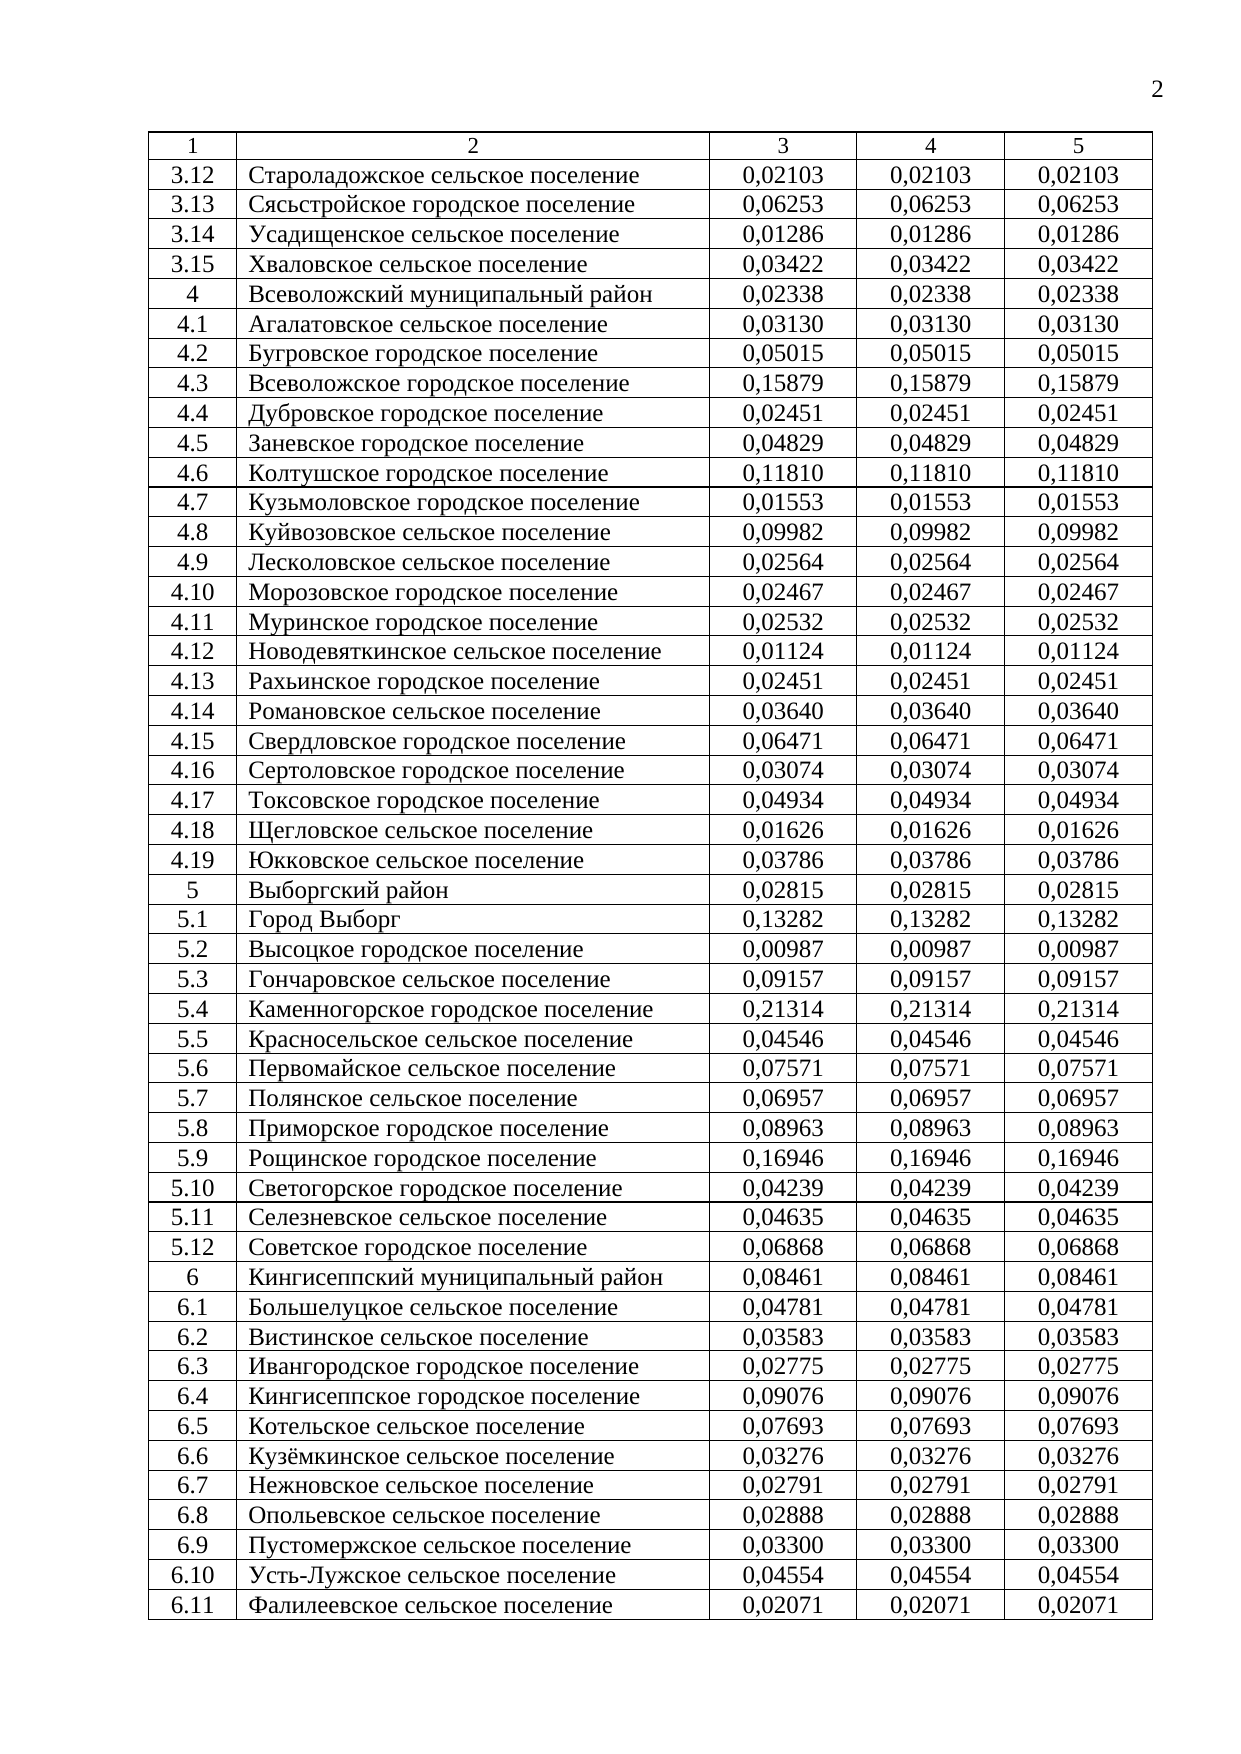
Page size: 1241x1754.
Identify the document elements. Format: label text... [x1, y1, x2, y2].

table_cell 0,01626 [857, 815, 1004, 844]
table_cell 0,09076 [1005, 1381, 1152, 1410]
table_cell 0,02338 [710, 279, 856, 308]
table_cell 0,07693 [1005, 1411, 1152, 1440]
table_cell Гончаровское сельское поселение [237, 964, 709, 993]
table_cell 0,01626 [1005, 815, 1152, 844]
table_cell Токсовское городское поселение [237, 785, 709, 814]
table_cell 0,02338 [1005, 279, 1152, 308]
table_cell 0,03300 [710, 1530, 856, 1559]
table_cell Рахьинское городское поселение [237, 666, 709, 695]
table_cell 0,03130 [1005, 309, 1152, 337]
table_cell 0,04239 [857, 1173, 1004, 1201]
table_cell 0,02071 [857, 1590, 1004, 1618]
table_cell Агалатовское сельское поселение [237, 309, 709, 337]
table_cell Бугровское городское поселение [237, 339, 709, 367]
table_cell Романовское сельское поселение [237, 696, 709, 725]
table_cell Заневское городское поселение [237, 428, 709, 457]
table_cell 0,02888 [710, 1500, 856, 1529]
table_cell 0,08461 [857, 1262, 1004, 1291]
table_cell 0,02532 [1005, 607, 1152, 635]
table_cell Сясьстройское городское поселение [237, 190, 709, 218]
table_header 3 [710, 133, 856, 159]
table_cell Дубровское городское поселение [237, 398, 709, 427]
table_cell 0,09076 [857, 1381, 1004, 1410]
table_cell Юкковское сельское поселение [237, 845, 709, 874]
table_header 2 [237, 133, 709, 159]
table_cell 0,03640 [1005, 696, 1152, 725]
table_cell 0,07693 [710, 1411, 856, 1440]
table_cell 0,03074 [1005, 756, 1152, 784]
table_cell Фалилеевское сельское поселение [237, 1590, 709, 1618]
table_cell 0,02451 [710, 666, 856, 695]
table_cell 4.1 [149, 309, 236, 337]
table_cell 4.12 [149, 636, 236, 665]
table_cell 0,09076 [710, 1381, 856, 1410]
table_cell Кингисеппский муниципальный район [237, 1262, 709, 1291]
table_cell 0,06868 [857, 1232, 1004, 1261]
table_cell 4.9 [149, 547, 236, 576]
table_cell 0,01124 [710, 636, 856, 665]
table_cell 0,02103 [710, 160, 856, 188]
table_cell 4.13 [149, 666, 236, 695]
table_cell 0,02815 [857, 875, 1004, 903]
table_cell 6 [149, 1262, 236, 1291]
table_cell 0,04239 [1005, 1173, 1152, 1201]
table_cell 0,15879 [710, 368, 856, 397]
table_cell 0,02775 [857, 1351, 1004, 1380]
table_cell 0,03422 [857, 249, 1004, 278]
table_cell 0,09982 [710, 517, 856, 546]
table_cell 6.1 [149, 1292, 236, 1321]
table_cell 0,01286 [710, 219, 856, 248]
table_cell 4.19 [149, 845, 236, 874]
table_cell 5.2 [149, 934, 236, 963]
table_cell Всеволожский муниципальный район [237, 279, 709, 308]
table_cell 3.14 [149, 219, 236, 248]
table_cell 0,00987 [857, 934, 1004, 963]
table_cell 5.4 [149, 994, 236, 1023]
table_cell 0,05015 [710, 339, 856, 367]
table_cell 4.5 [149, 428, 236, 457]
table_cell Советское городское поселение [237, 1232, 709, 1261]
table_cell 6.10 [149, 1560, 236, 1589]
table_cell 0,13282 [1005, 905, 1152, 933]
table_cell 0,03074 [857, 756, 1004, 784]
table_cell 0,06253 [857, 190, 1004, 218]
table_cell 5.5 [149, 1024, 236, 1052]
table_cell Колтушское городское поселение [237, 458, 709, 486]
table_cell 0,03786 [710, 845, 856, 874]
table_cell 0,03276 [710, 1441, 856, 1469]
table_cell Староладожское сельское поселение [237, 160, 709, 188]
table_cell 0,04781 [857, 1292, 1004, 1321]
table_cell 0,15879 [1005, 368, 1152, 397]
table_cell Приморское городское поселение [237, 1113, 709, 1142]
table_cell 4.14 [149, 696, 236, 725]
table_cell 4 [149, 279, 236, 308]
table_cell Рощинское городское поселение [237, 1143, 709, 1172]
table_cell 0,06957 [857, 1083, 1004, 1112]
table_cell Большелуцкое сельское поселение [237, 1292, 709, 1321]
table_cell 0,08461 [710, 1262, 856, 1291]
table_cell 0,21314 [857, 994, 1004, 1023]
table_cell 0,03583 [1005, 1322, 1152, 1350]
table_cell 0,02791 [710, 1471, 856, 1499]
table_cell 5.7 [149, 1083, 236, 1112]
table_cell 0,03422 [1005, 249, 1152, 278]
table_cell 4.4 [149, 398, 236, 427]
table_cell 0,02338 [857, 279, 1004, 308]
table_cell 0,06471 [710, 726, 856, 754]
table_cell 5.12 [149, 1232, 236, 1261]
table_cell 0,02071 [710, 1590, 856, 1618]
table_cell 0,02564 [857, 547, 1004, 576]
table_cell 4.3 [149, 368, 236, 397]
table_cell 5.1 [149, 905, 236, 933]
table_cell 0,04546 [857, 1024, 1004, 1052]
table_cell 6.9 [149, 1530, 236, 1559]
table_cell 0,02451 [710, 398, 856, 427]
table_cell 0,00987 [710, 934, 856, 963]
table_cell 0,16946 [1005, 1143, 1152, 1172]
table_cell 4.11 [149, 607, 236, 635]
table_cell 0,04554 [710, 1560, 856, 1589]
table_cell 0,01286 [1005, 219, 1152, 248]
table_cell 0,04546 [710, 1024, 856, 1052]
table_cell 0,07571 [857, 1054, 1004, 1082]
table_cell 0,09982 [857, 517, 1004, 546]
table_cell 0,03786 [857, 845, 1004, 874]
table_cell 0,02815 [1005, 875, 1152, 903]
table_cell 5.6 [149, 1054, 236, 1082]
table_cell 0,06868 [710, 1232, 856, 1261]
table_cell Кузёмкинское сельское поселение [237, 1441, 709, 1469]
table_cell 4.8 [149, 517, 236, 546]
table_cell 0,16946 [710, 1143, 856, 1172]
table_cell Хваловское сельское поселение [237, 249, 709, 278]
table_cell 0,04829 [1005, 428, 1152, 457]
table_cell 0,06957 [710, 1083, 856, 1112]
table_cell 0,04934 [857, 785, 1004, 814]
table_cell 0,11810 [1005, 458, 1152, 486]
table_cell Сертоловское городское поселение [237, 756, 709, 784]
table_cell 0,04934 [1005, 785, 1152, 814]
table_cell 5 [149, 875, 236, 903]
table_cell 4.18 [149, 815, 236, 844]
table_cell 0,03640 [857, 696, 1004, 725]
table_cell Щегловское сельское поселение [237, 815, 709, 844]
table_cell 0,06471 [857, 726, 1004, 754]
table_cell Свердловское городское поселение [237, 726, 709, 754]
table_cell 0,03130 [710, 309, 856, 337]
table_cell Вистинское сельское поселение [237, 1322, 709, 1350]
table_cell 0,08963 [1005, 1113, 1152, 1142]
table_cell 0,06471 [1005, 726, 1152, 754]
table_cell Первомайское сельское поселение [237, 1054, 709, 1082]
table_cell 0,02791 [1005, 1471, 1152, 1499]
table_cell 0,04239 [710, 1173, 856, 1201]
table_cell 0,02815 [710, 875, 856, 903]
table_cell Красносельское сельское поселение [237, 1024, 709, 1052]
table_cell Всеволожское городское поселение [237, 368, 709, 397]
table_cell Лесколовское сельское поселение [237, 547, 709, 576]
table_cell Куйвозовское сельское поселение [237, 517, 709, 546]
table_cell 6.6 [149, 1441, 236, 1469]
table_cell 0,01124 [857, 636, 1004, 665]
table_cell Кингисеппское городское поселение [237, 1381, 709, 1410]
table_cell 0,02564 [1005, 547, 1152, 576]
table_cell 0,04546 [1005, 1024, 1152, 1052]
table_cell 3.15 [149, 249, 236, 278]
table_cell Кузьмоловское городское поселение [237, 488, 709, 516]
table_cell 0,09157 [857, 964, 1004, 993]
table_cell Морозовское городское поселение [237, 577, 709, 606]
table_cell 0,01626 [710, 815, 856, 844]
table_cell 0,15879 [857, 368, 1004, 397]
table_cell 0,02532 [710, 607, 856, 635]
table_cell 0,04829 [710, 428, 856, 457]
table_cell 5.8 [149, 1113, 236, 1142]
table_cell 0,01553 [857, 488, 1004, 516]
table_cell Ивангородское городское поселение [237, 1351, 709, 1380]
table_cell 0,03300 [1005, 1530, 1152, 1559]
table_cell 0,02451 [1005, 398, 1152, 427]
table_cell Усадищенское сельское поселение [237, 219, 709, 248]
table_cell 0,04829 [857, 428, 1004, 457]
table_cell 0,02775 [710, 1351, 856, 1380]
table_cell 6.8 [149, 1500, 236, 1529]
table_cell 0,00987 [1005, 934, 1152, 963]
table_cell 6.2 [149, 1322, 236, 1350]
table_cell Полянское сельское поселение [237, 1083, 709, 1112]
table_cell Муринское городское поселение [237, 607, 709, 635]
table_cell 0,02451 [857, 398, 1004, 427]
table_cell 4.2 [149, 339, 236, 367]
table_cell 6.4 [149, 1381, 236, 1410]
table_cell 0,04554 [857, 1560, 1004, 1589]
table_cell Выборгский район [237, 875, 709, 903]
table_cell 4.16 [149, 756, 236, 784]
table_cell 0,02564 [710, 547, 856, 576]
table_header 1 [149, 133, 236, 159]
table_cell 0,06253 [1005, 190, 1152, 218]
table_cell 0,03640 [710, 696, 856, 725]
table_cell 3.12 [149, 160, 236, 188]
table_cell 0,09982 [1005, 517, 1152, 546]
table_cell 0,07571 [1005, 1054, 1152, 1082]
table_cell 0,04781 [1005, 1292, 1152, 1321]
table_cell Город Выборг [237, 905, 709, 933]
table_cell 6.11 [149, 1590, 236, 1618]
table_cell 4.6 [149, 458, 236, 486]
table_cell Нежновское сельское поселение [237, 1471, 709, 1499]
table_cell 0,01553 [1005, 488, 1152, 516]
table_cell 4.7 [149, 488, 236, 516]
table_cell 5.3 [149, 964, 236, 993]
table_cell 0,05015 [857, 339, 1004, 367]
table_cell 0,09157 [1005, 964, 1152, 993]
table_cell 0,08461 [1005, 1262, 1152, 1291]
table_cell 0,21314 [710, 994, 856, 1023]
table_cell 0,01286 [857, 219, 1004, 248]
table_cell Светогорское городское поселение [237, 1173, 709, 1201]
table_cell 0,03422 [710, 249, 856, 278]
table_cell 0,11810 [857, 458, 1004, 486]
table_cell 0,04554 [1005, 1560, 1152, 1589]
table_cell 5.9 [149, 1143, 236, 1172]
table_cell 0,13282 [710, 905, 856, 933]
table_header 4 [857, 133, 1004, 159]
table_cell 0,04934 [710, 785, 856, 814]
table_cell Каменногорское городское поселение [237, 994, 709, 1023]
table_cell 0,02532 [857, 607, 1004, 635]
table_cell Селезневское сельское поселение [237, 1203, 709, 1231]
table_cell 0,02467 [857, 577, 1004, 606]
table_cell 0,01553 [710, 488, 856, 516]
table_cell 6.5 [149, 1411, 236, 1440]
table_cell 0,06253 [710, 190, 856, 218]
table_cell 0,02791 [857, 1471, 1004, 1499]
table_cell 4.17 [149, 785, 236, 814]
table_cell 0,03583 [857, 1322, 1004, 1350]
table_cell 0,07571 [710, 1054, 856, 1082]
table_cell 5.10 [149, 1173, 236, 1201]
table_cell 0,03130 [857, 309, 1004, 337]
table_cell 0,06957 [1005, 1083, 1152, 1112]
table_cell 4.15 [149, 726, 236, 754]
table_cell Усть-Лужское сельское поселение [237, 1560, 709, 1589]
table_cell 0,02775 [1005, 1351, 1152, 1380]
table_cell 0,04635 [710, 1203, 856, 1231]
table_cell 0,06868 [1005, 1232, 1152, 1261]
table_cell 6.3 [149, 1351, 236, 1380]
table_cell 0,03786 [1005, 845, 1152, 874]
table_cell Опольевское сельское поселение [237, 1500, 709, 1529]
table_cell 0,04635 [857, 1203, 1004, 1231]
table_cell 0,16946 [857, 1143, 1004, 1172]
table_cell 0,02467 [1005, 577, 1152, 606]
table_cell 0,02888 [1005, 1500, 1152, 1529]
table_cell 0,01124 [1005, 636, 1152, 665]
table_cell 0,02071 [1005, 1590, 1152, 1618]
table_cell 5.11 [149, 1203, 236, 1231]
table_header 5 [1005, 133, 1152, 159]
table_cell 0,05015 [1005, 339, 1152, 367]
table_cell 6.7 [149, 1471, 236, 1499]
table_cell 0,02103 [857, 160, 1004, 188]
table_cell 0,21314 [1005, 994, 1152, 1023]
table_cell 0,04781 [710, 1292, 856, 1321]
table_cell 0,03583 [710, 1322, 856, 1350]
table_cell 0,08963 [710, 1113, 856, 1142]
table_cell 0,09157 [710, 964, 856, 993]
table_cell 0,02451 [857, 666, 1004, 695]
table_cell 0,04635 [1005, 1203, 1152, 1231]
table_cell 3.13 [149, 190, 236, 218]
table_cell 0,13282 [857, 905, 1004, 933]
table_cell Новодевяткинское сельское поселение [237, 636, 709, 665]
table_cell 0,03276 [1005, 1441, 1152, 1469]
table_cell 0,08963 [857, 1113, 1004, 1142]
table_cell 0,02103 [1005, 160, 1152, 188]
table_cell Высоцкое городское поселение [237, 934, 709, 963]
table_cell 0,02467 [710, 577, 856, 606]
table_cell Пустомержское сельское поселение [237, 1530, 709, 1559]
table_cell 0,03276 [857, 1441, 1004, 1469]
table_cell 0,02888 [857, 1500, 1004, 1529]
table_cell 0,03074 [710, 756, 856, 784]
table_cell 0,02451 [1005, 666, 1152, 695]
table_cell Котельское сельское поселение [237, 1411, 709, 1440]
table_cell 0,03300 [857, 1530, 1004, 1559]
table_cell 4.10 [149, 577, 236, 606]
table_cell 0,07693 [857, 1411, 1004, 1440]
table_cell 0,11810 [710, 458, 856, 486]
